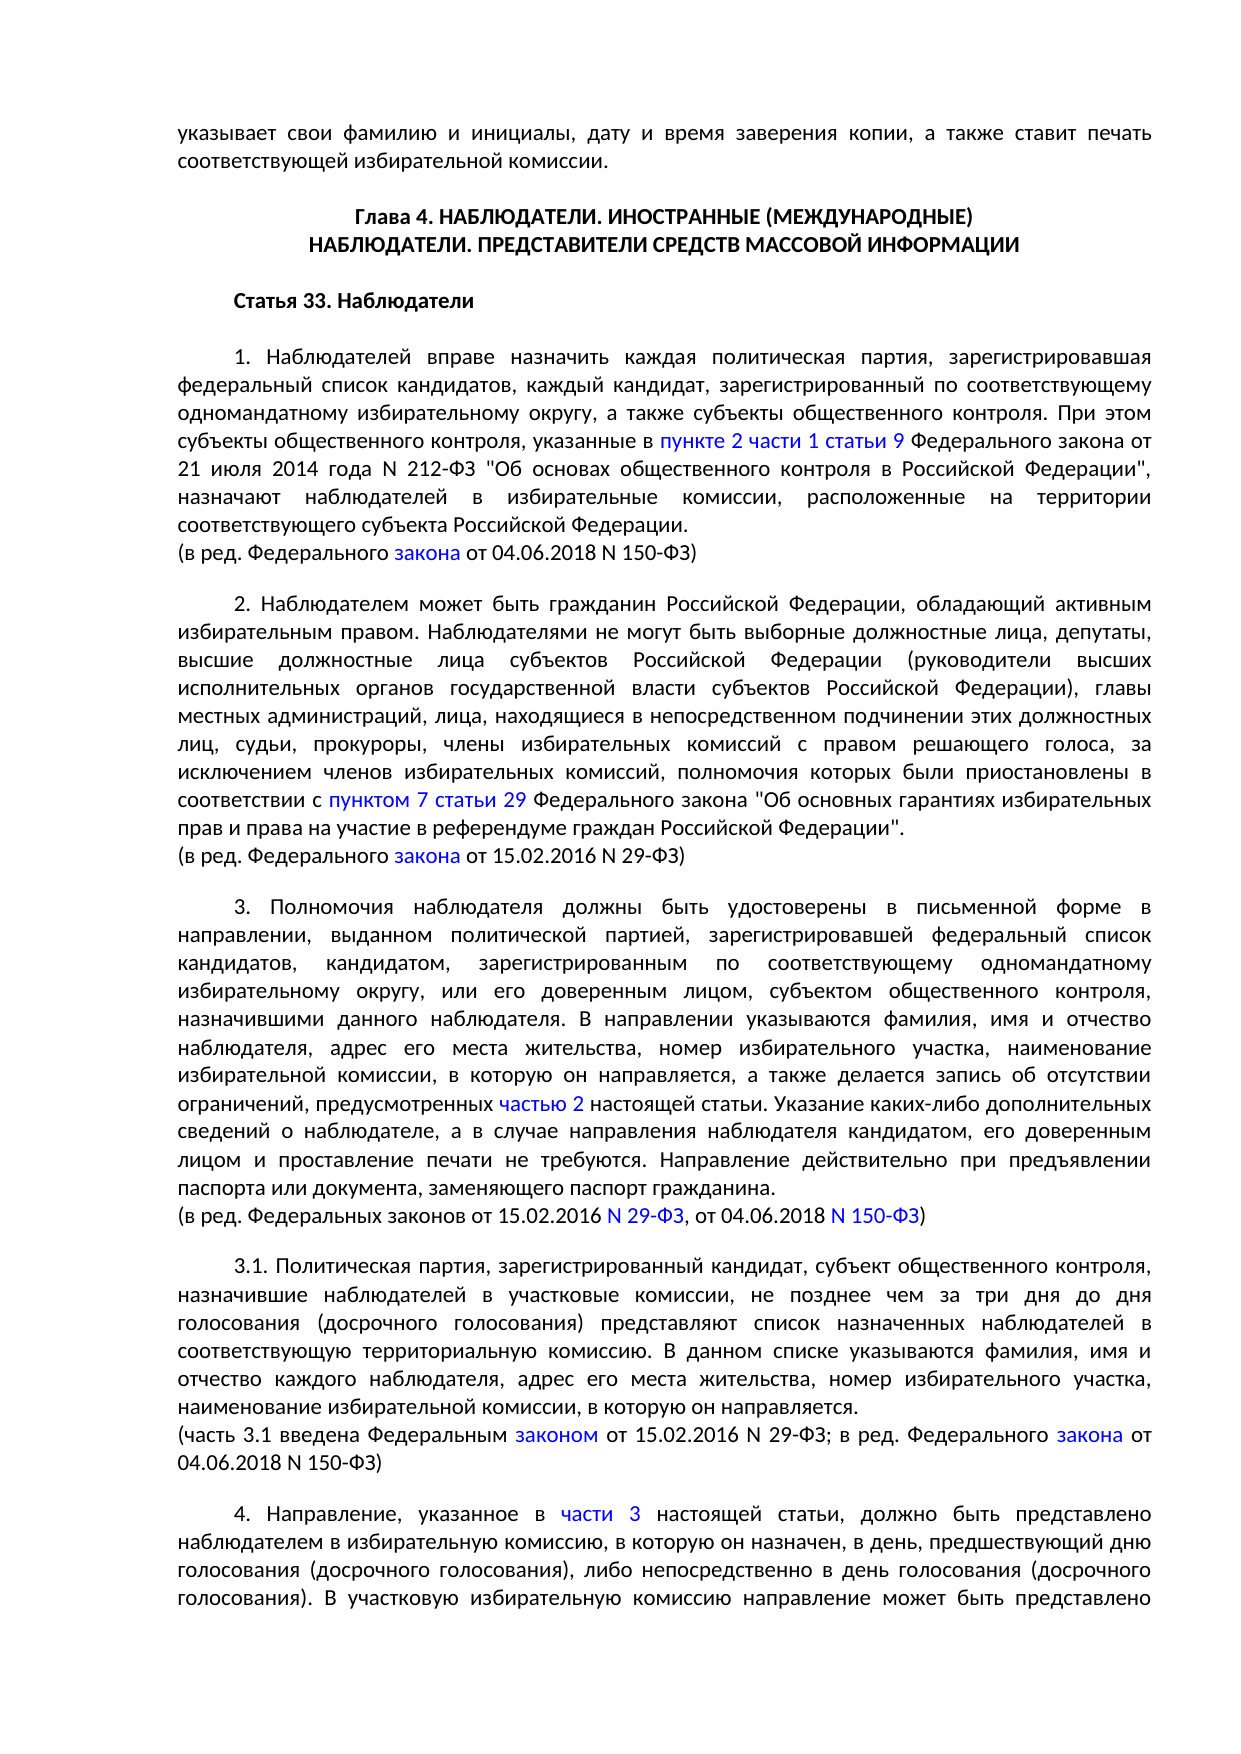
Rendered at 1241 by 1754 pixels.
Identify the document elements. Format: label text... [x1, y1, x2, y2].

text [177, 118, 1152, 174]
text (часть 3.1 введена Федеральным законом от 15.02.2016 N 29-ФЗ; в ред. Федерального закона от 04.06.2018 N 150-ФЗ) [177, 1420, 1152, 1476]
text (в ред. Федерального закона от 04.06.2018 N 150-ФЗ) [177, 538, 1152, 566]
text 2. Наблюдателем может быть гражданин Российской Федерации, обладающий активным избирательным правом. Наблюдателями не могут быть выборные должностные лица, депутаты, высшие должностные лица субъектов Российской Федерации (руководители высших исполнительных органов государственной власти субъектов Российской Федерации), главы местных администраций, лица, находящиеся в непосредственном подчинении этих должностных лиц, судьи, прокуроры, члены избирательных комиссий с правом решающего голоса, за исключением членов избирательных комиссий, полномочия которых были приостановлены в соответствии с пунктом 7 статьи 29 Федерального закона "Об основных гарантиях избирательных прав и права на участие в референдуме граждан Российской Федерации". [177, 589, 1152, 842]
text 3. Полномочия наблюдателя должны быть удостоверены в письменной форме в направлении, выданном политической партией, зарегистрировавшей федеральный список кандидатов, кандидатом, зарегистрированным по соответствующему одномандатному избирательному округу, или его доверенным лицом, субъектом общественного контроля, назначившими данного наблюдателя. В направлении указываются фамилия, имя и отчество наблюдателя, адрес его места жительства, номер избирательного участка, наименование избирательной комиссии, в которую он направляется, а также делается запись об отсутствии ограничений, предусмотренных частью 2 настоящей статьи. Указание каких-либо дополнительных сведений о наблюдателе, а в случае направления наблюдателя кандидатом, его доверенным лицом и проставление печати не требуются. Направление действительно при предъявлении паспорта или документа, заменяющего паспорт гражданина. [177, 892, 1152, 1201]
title Статья 33. Наблюдатели [177, 286, 1152, 314]
title Глава 4. НАБЛЮДАТЕЛИ. ИНОСТРАННЫЕ (МЕЖДУНАРОДНЫЕ) [177, 202, 1152, 230]
title НАБЛЮДАТЕЛИ. ПРЕДСТАВИТЕЛИ СРЕДСТВ МАССОВОЙ ИНФОРМАЦИИ [177, 230, 1152, 258]
text 1. Наблюдателей вправе назначить каждая политическая партия, зарегистрировавшая федеральный список кандидатов, каждый кандидат, зарегистрированный по соответствующему одномандатному избирательному округу, а также субъекты общественного контроля. При этом субъекты общественного контроля, указанные в пункте 2 части 1 статьи 9 Федерального закона от 21 июля 2014 года N 212-ФЗ "Об основах общественного контроля в Российской Федерации", назначают наблюдателей в избирательные комиссии, расположенные на территории соответствующего субъекта Российской Федерации. [177, 342, 1152, 538]
text (в ред. Федеральных законов от 15.02.2016 N 29-ФЗ, от 04.06.2018 N 150-ФЗ) [177, 1201, 1152, 1229]
text 3.1. Политическая партия, зарегистрированный кандидат, субъект общественного контроля, назначившие наблюдателей в участковые комиссии, не позднее чем за три дня до дня голосования (досрочного голосования) представляют список назначенных наблюдателей в соответствующую территориальную комиссию. В данном списке указываются фамилия, имя и отчество каждого наблюдателя, адрес его места жительства, номер избирательного участка, наименование избирательной комиссии, в которую он направляется. [177, 1252, 1152, 1420]
text (в ред. Федерального закона от 15.02.2016 N 29-ФЗ) [177, 842, 1152, 869]
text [177, 1499, 1152, 1611]
